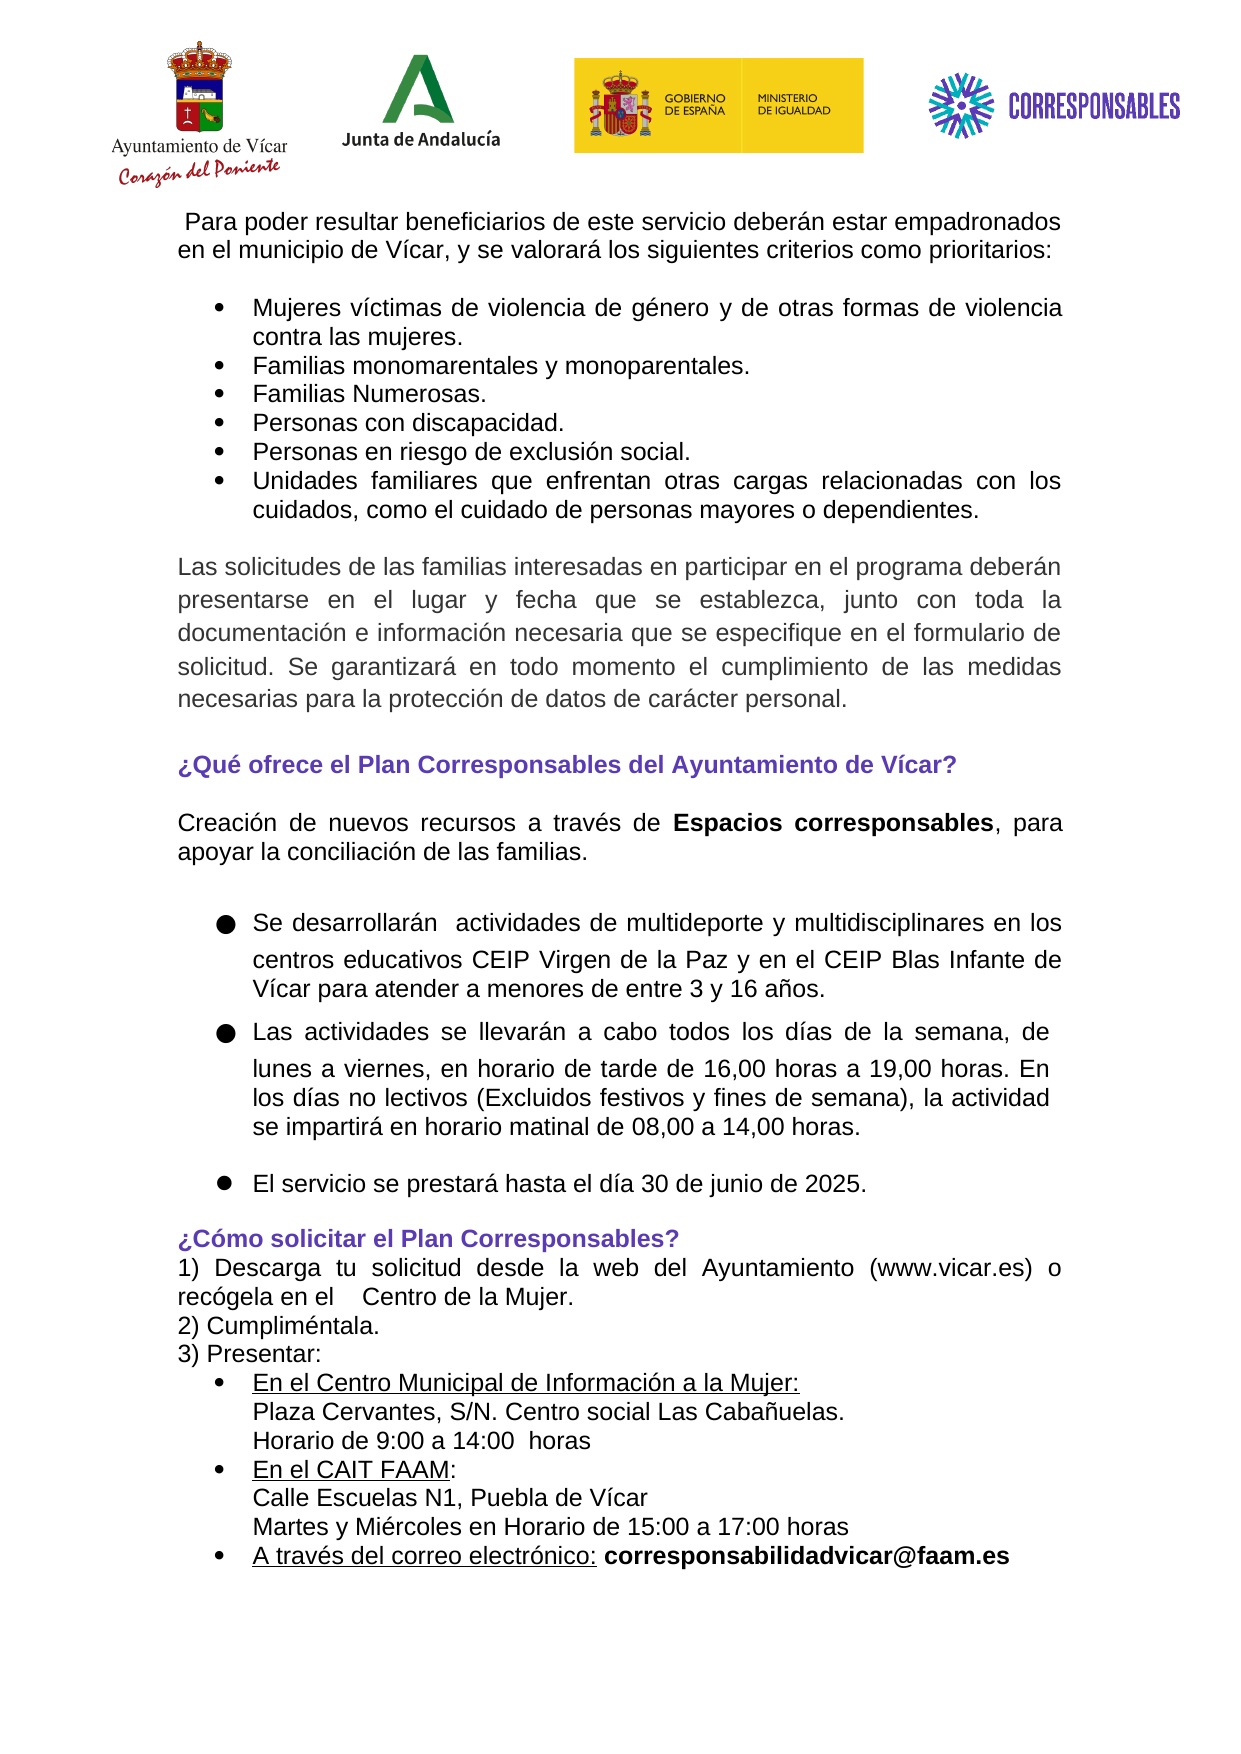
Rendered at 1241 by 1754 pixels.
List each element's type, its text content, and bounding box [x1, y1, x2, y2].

list Martes y Miércoles en Horario de 15:00 a 17:00 horas [252, 1512, 1063, 1541]
text Las solicitudes de las familias interesadas en participar en el programa deberán presentarse en el lugar y fecha que se establezca, junto con toda la documentación e información necesaria que se especifique en el formulario de solicitud. Se garantizará en todo momento el cumplimiento de las medidas necesarias para la protección de datos de carácter personal. [177, 552, 1063, 713]
list Las actividades se llevarán a cabo todos los días de la semana, de lunes a viernes, en horario de tarde de 16,00 horas a 19,00 horas. En los días no lectivos (Excluidos festivos y fines de semana), la actividad se impartirá en horario matinal de 08,00 a 14,00 horas. [215, 1003, 1051, 1141]
text Para poder resultar beneficiarios de este servicio deberán estar empadronados en el municipio de Vícar, y se valorará los siguientes criterios como prioritarios: [177, 207, 1063, 264]
list En el CAIT FAAM: [215, 1454, 1063, 1483]
picture [574, 58, 864, 153]
list El servicio se prestará hasta el día 30 de junio de 2025. [215, 1169, 1051, 1198]
picture [328, 47, 514, 153]
list Familias monomarentales y monoparentales. [215, 351, 1063, 379]
list Personas con discapacidad. [215, 408, 1063, 437]
picture [914, 58, 1194, 153]
text Creación de nuevos recursos a través de Espacios corresponsables, para apoyar la conciliación de las familias. [177, 808, 1063, 866]
list Unidades familiares que enfrentan otras cargas relacionadas con los cuidados, como el cuidado de personas mayores o dependientes. [215, 466, 1063, 524]
text ¿Qué ofrece el Plan Corresponsables del Ayuntamiento de Vícar? [177, 751, 1063, 779]
list Plaza Cervantes, S/N. Centro social Las Cabañuelas. [252, 1397, 1063, 1426]
list Familias Numerosas. [215, 379, 1063, 408]
list A través del correo electrónico: corresponsabilidadvicar@faam.es [215, 1541, 1063, 1570]
text 1) Descarga tu solicitud desde la web del Ayuntamiento (www.vicar.es) o recógela en el Centro de la Mujer. [177, 1253, 1063, 1311]
text 2) Cumpliméntala. [177, 1311, 1063, 1339]
list Mujeres víctimas de violencia de género y de otras formas de violencia contra las mujeres. [215, 293, 1063, 351]
text ¿Cómo solicitar el Plan Corresponsables? [177, 1224, 1063, 1253]
text 3) Presentar: [177, 1339, 1063, 1368]
list Calle Escuelas N1, Puebla de Vícar [252, 1483, 1063, 1512]
picture [111, 41, 288, 188]
list En el Centro Municipal de Información a la Mujer: [215, 1368, 1063, 1397]
list Personas en riesgo de exclusión social. [215, 437, 1063, 466]
list Horario de 9:00 a 14:00 horas [252, 1426, 1063, 1454]
list Se desarrollarán actividades de multideporte y multidisciplinares en los centros educativos CEIP Virgen de la Paz y en el CEIP Blas Infante de Vícar para atender a menores de entre 3 y 16 años. [215, 894, 1063, 1003]
